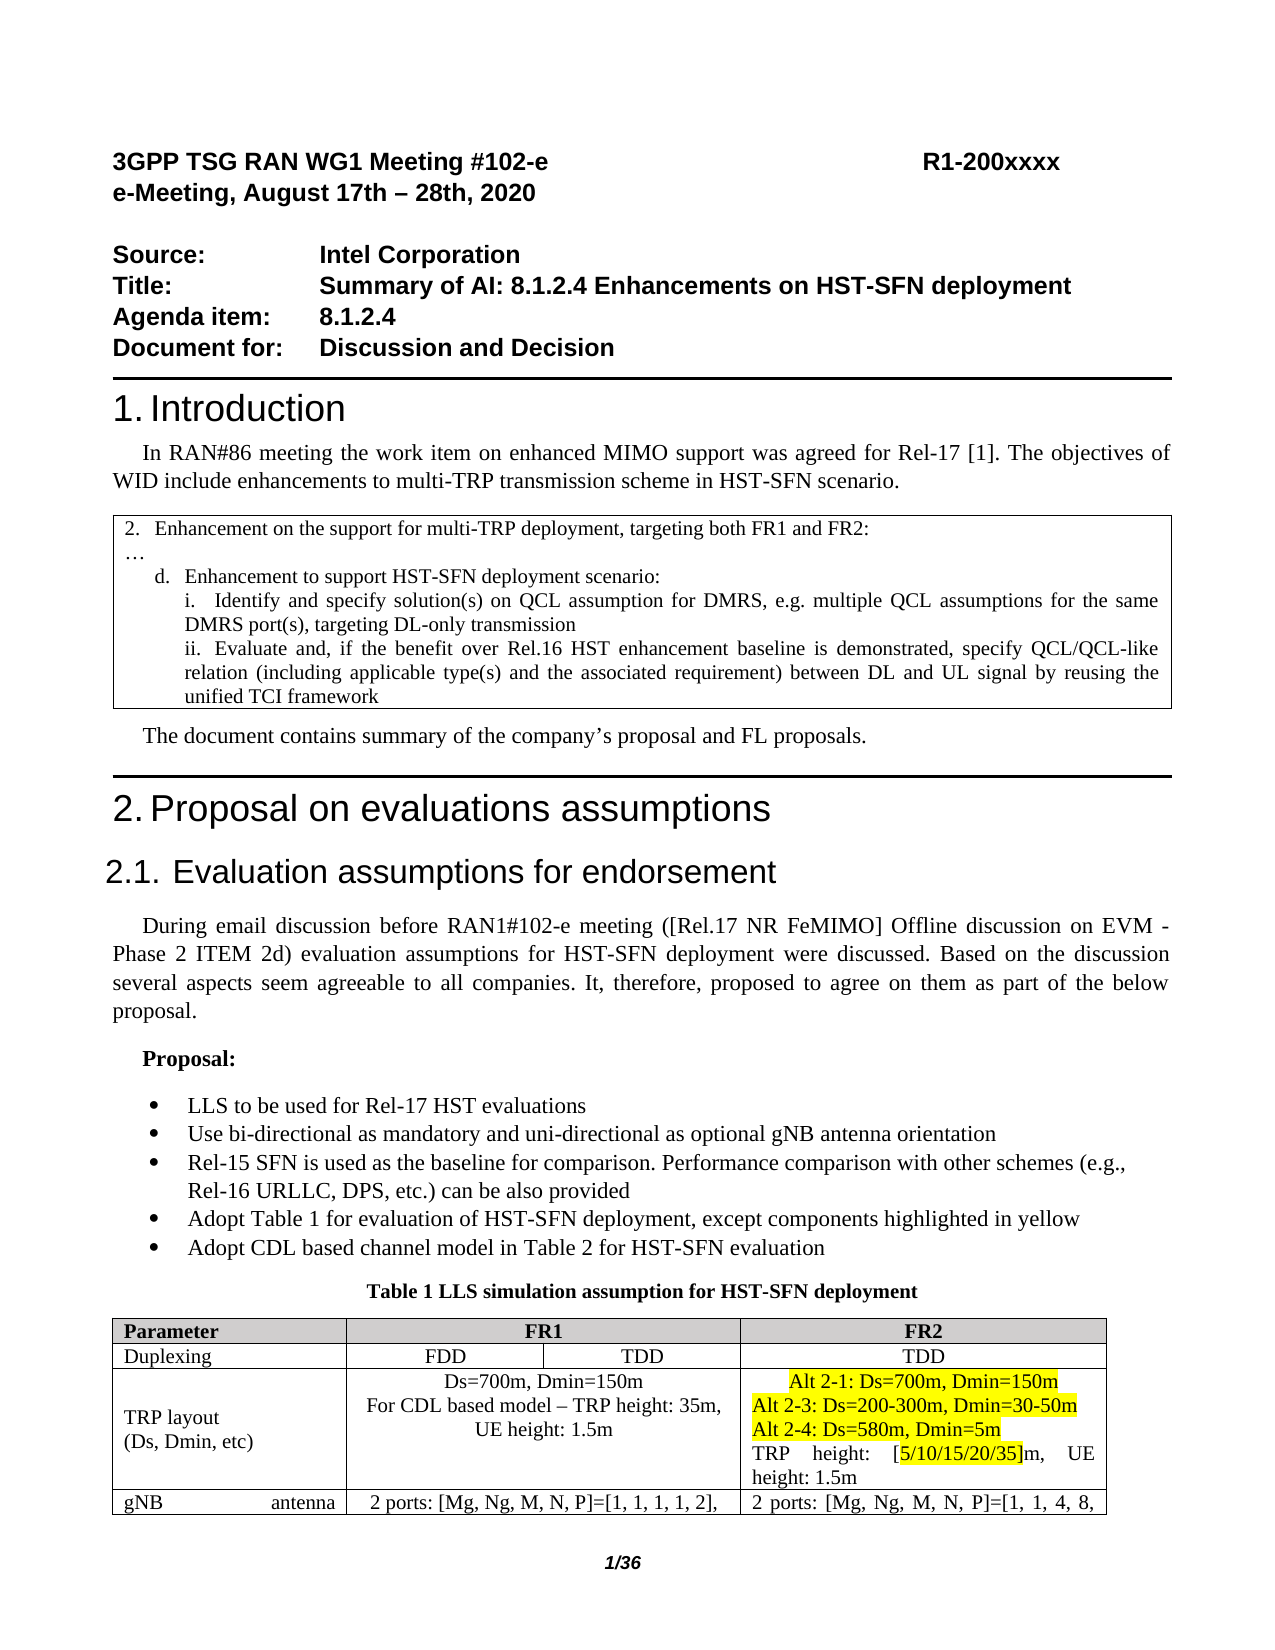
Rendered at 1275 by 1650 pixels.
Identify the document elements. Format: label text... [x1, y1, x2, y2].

text In RAN#86 meeting the work item on enhanced MIMO support was agreed for Rel-17 [1]. The objectives of WID include enhancements to multi-TRP transmission scheme in HST-SFN scenario. [112, 439, 1172, 494]
text Table 1 LLS simulation assumption for HST-SFN deployment [112, 1279, 1172, 1303]
subtitle Proposal on evaluations assumptions [112, 776, 1172, 830]
table_cell Alt 2-1: Ds=700m, Dmin=150m Alt 2-3: Ds=200-300m, Dmin=30-50m Alt 2-4: Ds=580m, Dmin=5m TRP height: [5/10/15/20/35]m, UE height: 1.5m [741, 1369, 1106, 1489]
text Proposal: [112, 1044, 1172, 1071]
table_header Parameter [113, 1319, 346, 1343]
text Source: Intel Corporation [112, 240, 1172, 269]
text e-Meeting, August 17th – 28th, 2020 [112, 178, 1172, 207]
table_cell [741, 1490, 1106, 1514]
list Adopt CDL based channel model in Table 2 for HST-SFN evaluation [150, 1234, 1172, 1260]
text Document for: Discussion and Decision [112, 333, 1172, 362]
table_header FR2 [741, 1319, 1106, 1343]
list Rel-15 SFN is used as the baseline for comparison. Performance comparison with other schemes (e.g., Rel-16 URLLC, DPS, etc.) can be also provided [150, 1149, 1172, 1203]
list LLS to be used for Rel-17 HST evaluations [150, 1092, 1172, 1118]
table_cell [347, 1490, 740, 1514]
subtitle Evaluation assumptions for endorsement [105, 852, 1172, 890]
text During email discussion before RAN1#102-e meeting ([Rel.17 NR FeMIMO] Offline discussion on EVM - Phase 2 ITEM 2d) evaluation assumptions for HST-SFN deployment were discussed. Based on the discussion several aspects seem agreeable to all companies. It, therefore, proposed to agree on them as part of the below proposal. [112, 912, 1172, 1024]
table_header FR1 [347, 1319, 740, 1343]
text 3GPP TSG RAN WG1 Meeting #102-e R1-200xxxx [112, 147, 1172, 176]
text The document contains summary of the company’s proposal and FL proposals. [112, 722, 1172, 748]
text Agenda item: 8.1.2.4 [112, 302, 1172, 331]
table_cell FDD [347, 1344, 543, 1368]
table_cell TRP layout (Ds, Dmin, etc) [113, 1369, 346, 1489]
list Use bi-directional as mandatory and uni-directional as optional gNB antenna orientation [150, 1120, 1172, 1147]
text Title: Summary of AI: 8.1.2.4 Enhancements on HST-SFN deployment [112, 271, 1172, 300]
table_cell Duplexing [113, 1344, 346, 1368]
subtitle Introduction [112, 378, 1172, 429]
table_cell TDD [544, 1344, 740, 1368]
table_cell TDD [741, 1344, 1106, 1368]
table_cell Ds=700m, Dmin=150m For CDL based model – TRP height: 35m, UE height: 1.5m [347, 1369, 740, 1489]
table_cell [113, 1490, 346, 1514]
list Adopt Table 1 for evaluation of HST-SFN deployment, except components highlighted in yellow [150, 1206, 1172, 1232]
table_header 2. Enhancement on the support for multi-TRP deployment, targeting both FR1 and FR2: … d. Enhancement to support HST-SFN deployment scenario: i. Identify and specify solution(s) on QCL assumption for DMRS, e.g. multiple QCL assumptions for the same DMRS port(s), targeting DL-only transmission ii. Evaluate and, if the benefit over Rel.16 HST enhancement baseline is demonstrated, specify QCL/QCL-like relation (including applicable type(s) and the associated requirement) between DL and UL signal by reusing the unified TCI framework [114, 516, 1171, 708]
